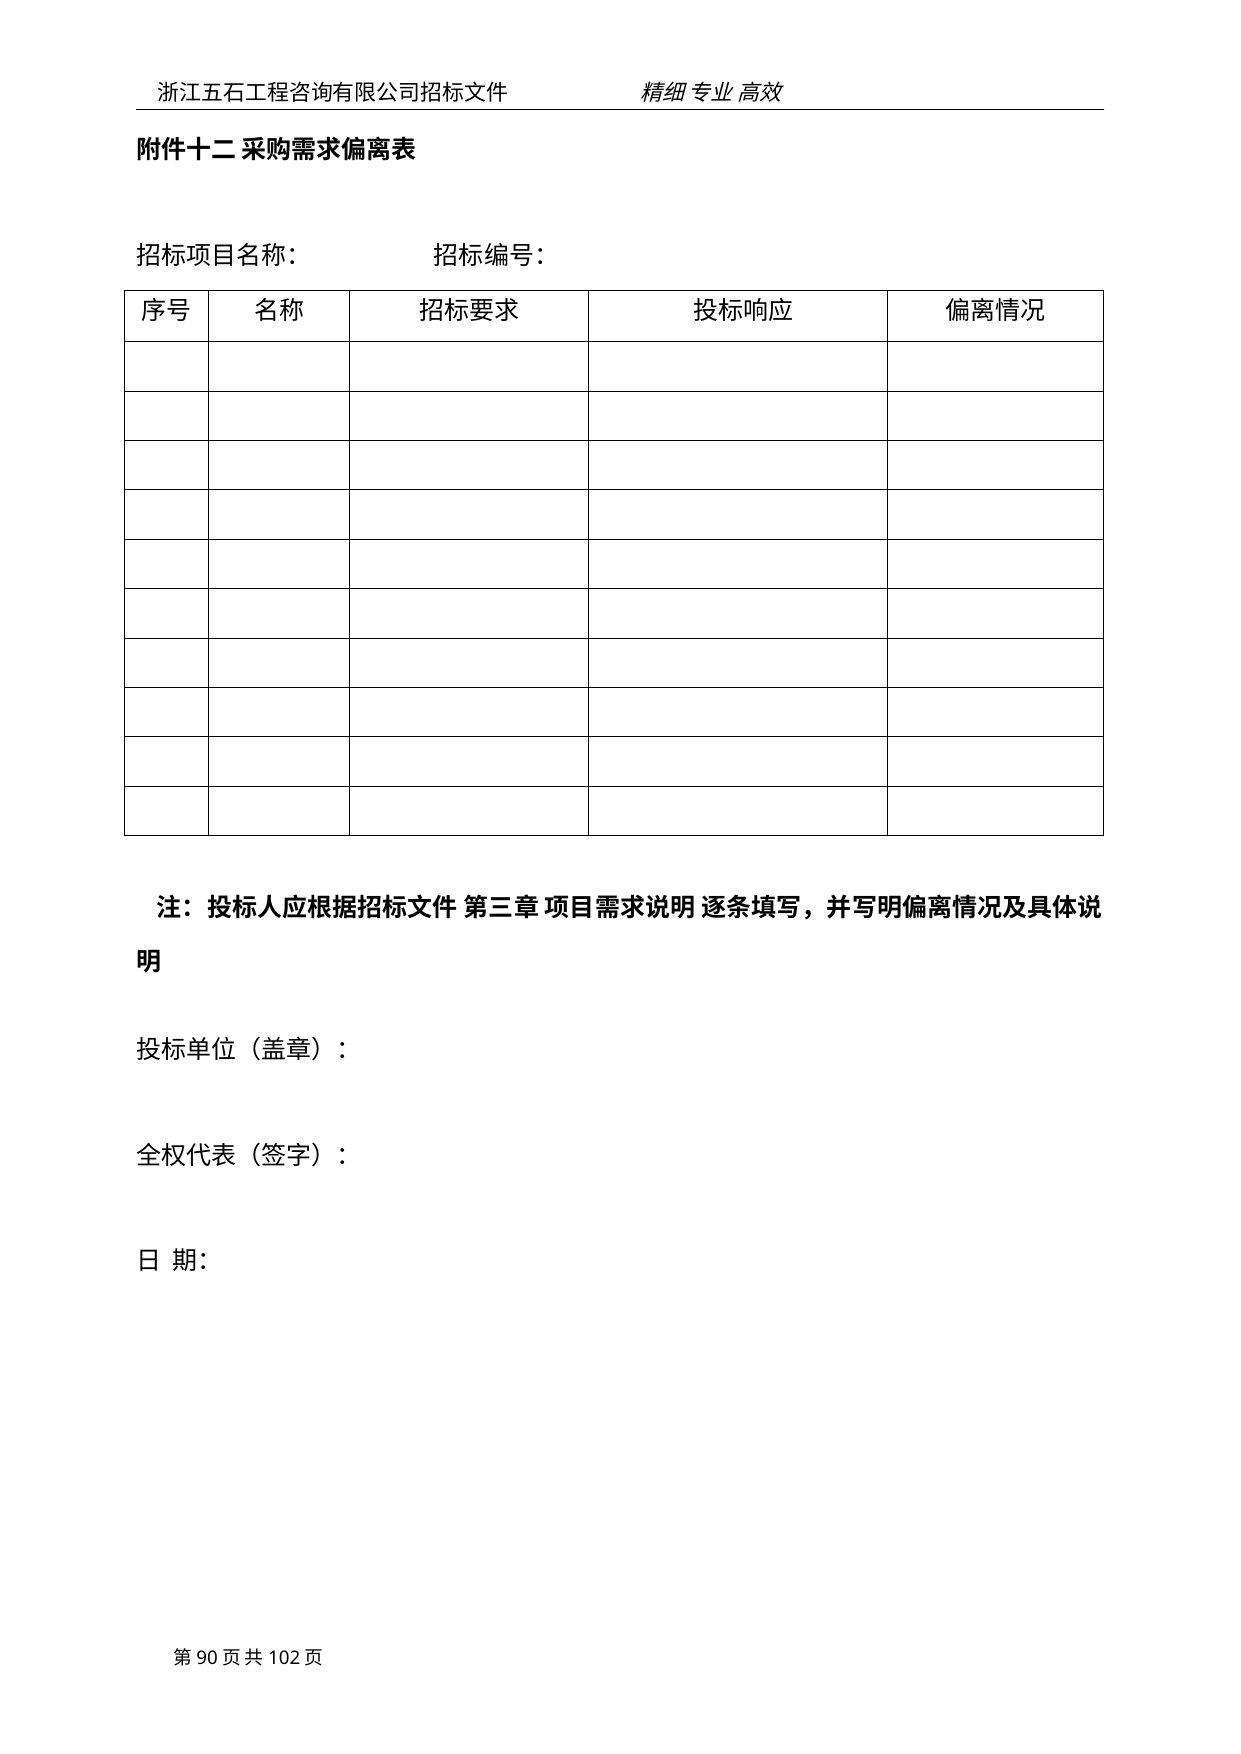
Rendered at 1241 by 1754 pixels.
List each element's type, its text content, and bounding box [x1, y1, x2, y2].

text 投标单位（盖章）： [136, 1030, 1104, 1066]
table_cell [589, 787, 887, 835]
table_cell [350, 787, 588, 835]
table_cell [125, 540, 208, 588]
table_cell [888, 490, 1103, 539]
table_cell [888, 688, 1103, 736]
table_cell [888, 392, 1103, 440]
table_cell [589, 540, 887, 588]
table_cell [589, 589, 887, 637]
table_cell [350, 639, 588, 687]
table_cell [209, 490, 349, 539]
table_header 名称 [209, 291, 349, 341]
table_cell [589, 392, 887, 440]
table_cell [125, 392, 208, 440]
table_cell [589, 737, 887, 786]
table_cell [125, 737, 208, 786]
table_cell [589, 490, 887, 539]
table_cell [209, 392, 349, 440]
table_cell [209, 688, 349, 736]
table_cell [888, 589, 1103, 637]
text 全权代表（签字）： [136, 1135, 1104, 1172]
table_cell [209, 441, 349, 489]
table_cell [589, 639, 887, 687]
table_cell [589, 342, 887, 391]
table_cell [888, 441, 1103, 489]
table_cell [589, 688, 887, 736]
table_cell [888, 639, 1103, 687]
table_cell [888, 342, 1103, 391]
subtitle 附件十二 采购需求偏离表 [136, 130, 1104, 166]
table_cell [589, 441, 887, 489]
table_cell [350, 737, 588, 786]
table_cell [350, 342, 588, 391]
table_cell [125, 639, 208, 687]
table_cell [209, 342, 349, 391]
table_cell [125, 787, 208, 835]
table_cell [125, 490, 208, 539]
table_cell [125, 342, 208, 391]
text 日 期： [136, 1241, 1104, 1277]
table_cell [888, 540, 1103, 588]
table_cell [350, 589, 588, 637]
table_cell [350, 490, 588, 539]
table_header 偏离情况 [888, 291, 1103, 341]
table_cell [125, 441, 208, 489]
table_cell [209, 737, 349, 786]
table_cell [350, 441, 588, 489]
table_cell [350, 688, 588, 736]
table_cell [888, 737, 1103, 786]
table_cell [209, 787, 349, 835]
table_header 序号 [125, 291, 208, 341]
table_cell [350, 392, 588, 440]
table_cell [209, 540, 349, 588]
table_cell [209, 639, 349, 687]
table_cell [350, 540, 588, 588]
table_cell [125, 589, 208, 637]
text 招标项目名称： 招标编号： [136, 235, 1104, 272]
table_cell [888, 787, 1103, 835]
table_cell [125, 688, 208, 736]
table_header 招标要求 [350, 291, 588, 341]
table_cell [209, 589, 349, 637]
table_header 投标响应 [589, 291, 887, 341]
text 注：投标人应根据招标文件 第三章 项目需求说明 逐条填写，并写明偏离情况及具体说明 [136, 887, 1104, 978]
